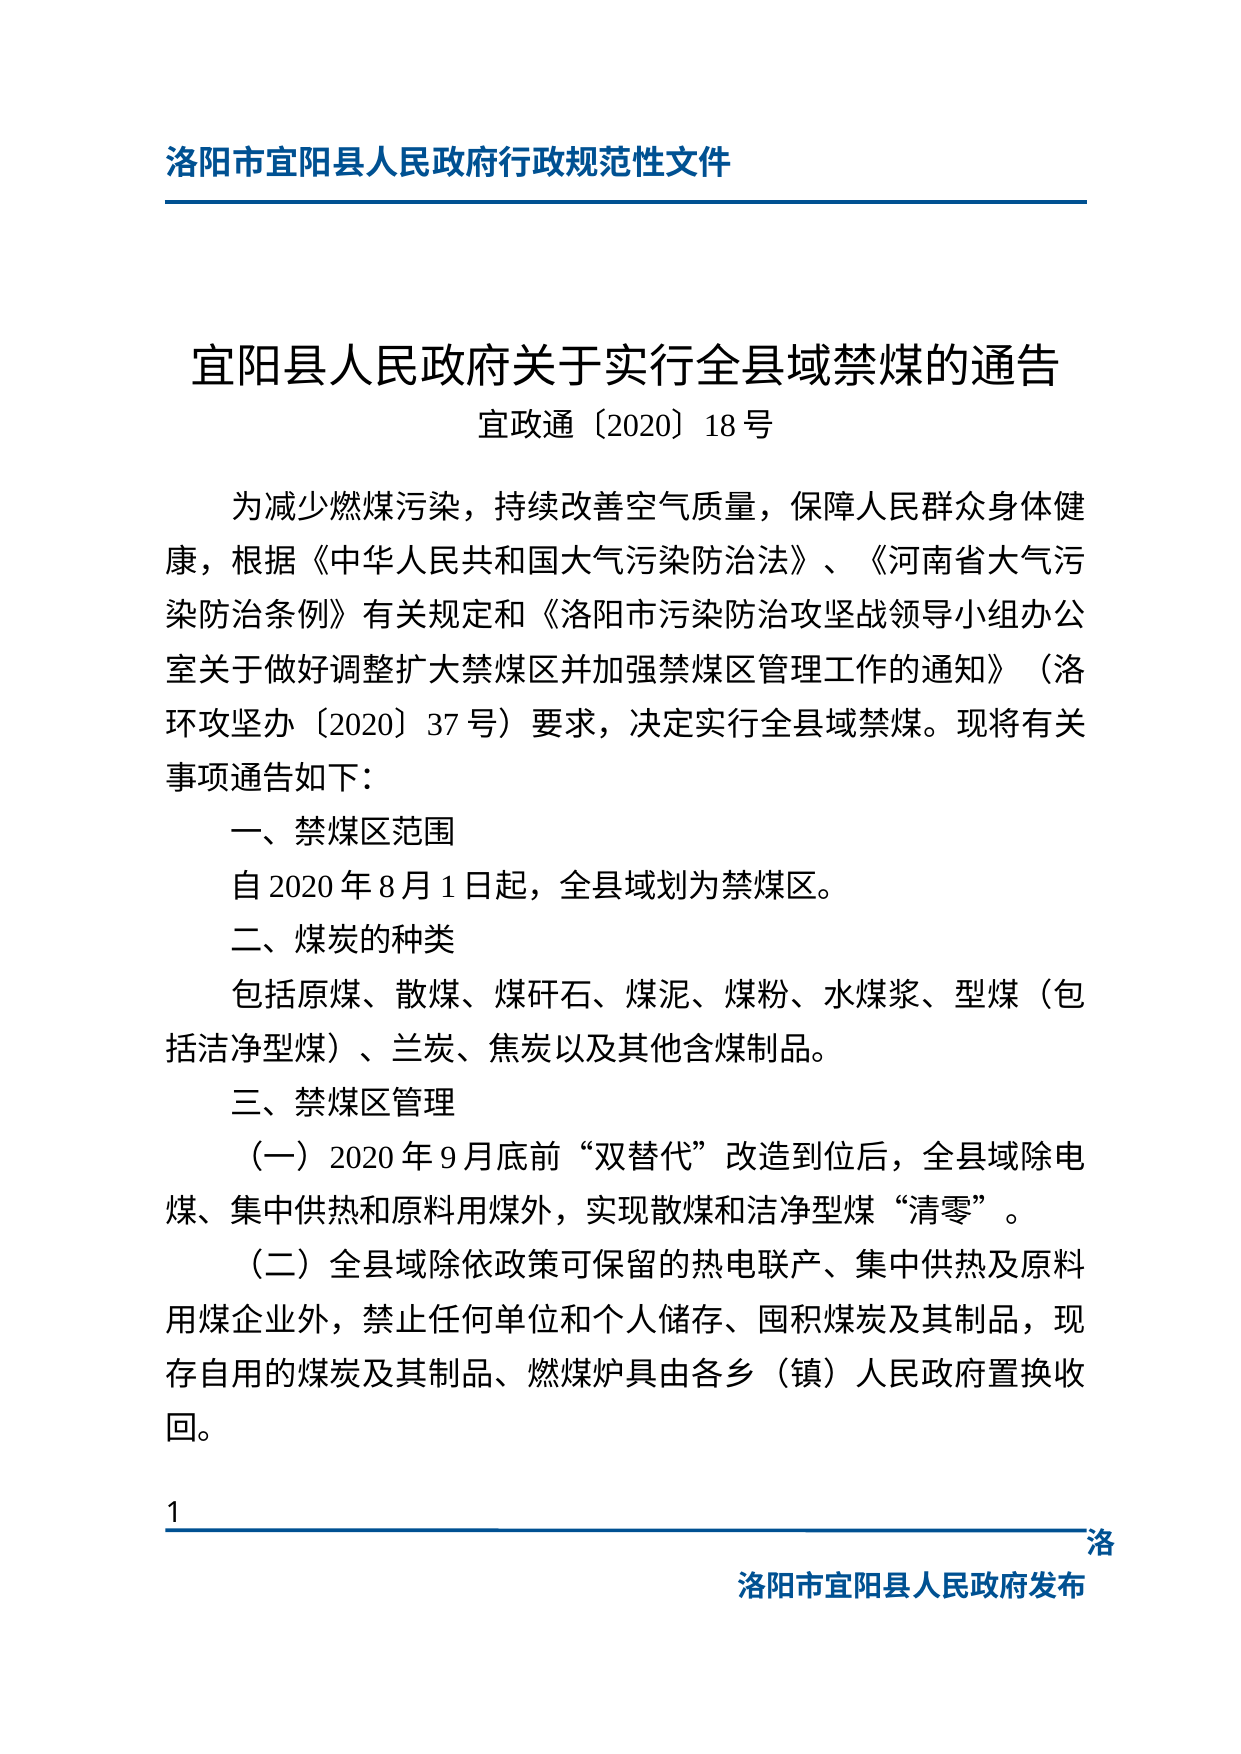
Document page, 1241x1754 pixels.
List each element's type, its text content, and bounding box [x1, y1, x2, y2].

text 一、禁煤区范围 [165, 800, 1087, 854]
text 三、禁煤区管理 [165, 1071, 1087, 1125]
text （二）全县域除依政策可保留的热电联产、集中供热及原料用煤企业外，禁止任何单位和个人储存、囤积煤炭及其制品，现存自用的煤炭及其制品、燃煤炉具由各乡（镇）人民政府置换收回。 [165, 1233, 1087, 1450]
text （一）2020年9月底前“双替代”改造到位后，全县域除电煤、集中供热和原料用煤外，实现散煤和洁净型煤“清零”。 [165, 1125, 1087, 1233]
text 为减少燃煤污染，持续改善空气质量，保障人民群众身体健康，根据《中华人民共和国大气污染防治法》、《河南省大气污染防治条例》有关规定和《洛阳市污染防治攻坚战领导小组办公室关于做好调整扩大禁煤区并加强禁煤区管理工作的通知》（洛环攻坚办〔2020〕37号）要求，决定实行全县域禁煤。现将有关事项通告如下： [165, 475, 1087, 800]
text 宜阳县人民政府关于实行全县域禁煤的通告 [165, 339, 1087, 393]
text 自2020年8月1日起，全县域划为禁煤区。 [165, 854, 1087, 908]
text 宜政通〔2020〕18号 [165, 393, 1087, 447]
text 包括原煤、散煤、煤矸石、煤泥、煤粉、水煤浆、型煤（包括洁净型煤）、兰炭、焦炭以及其他含煤制品。 [165, 963, 1087, 1071]
text 二、煤炭的种类 [165, 908, 1087, 963]
